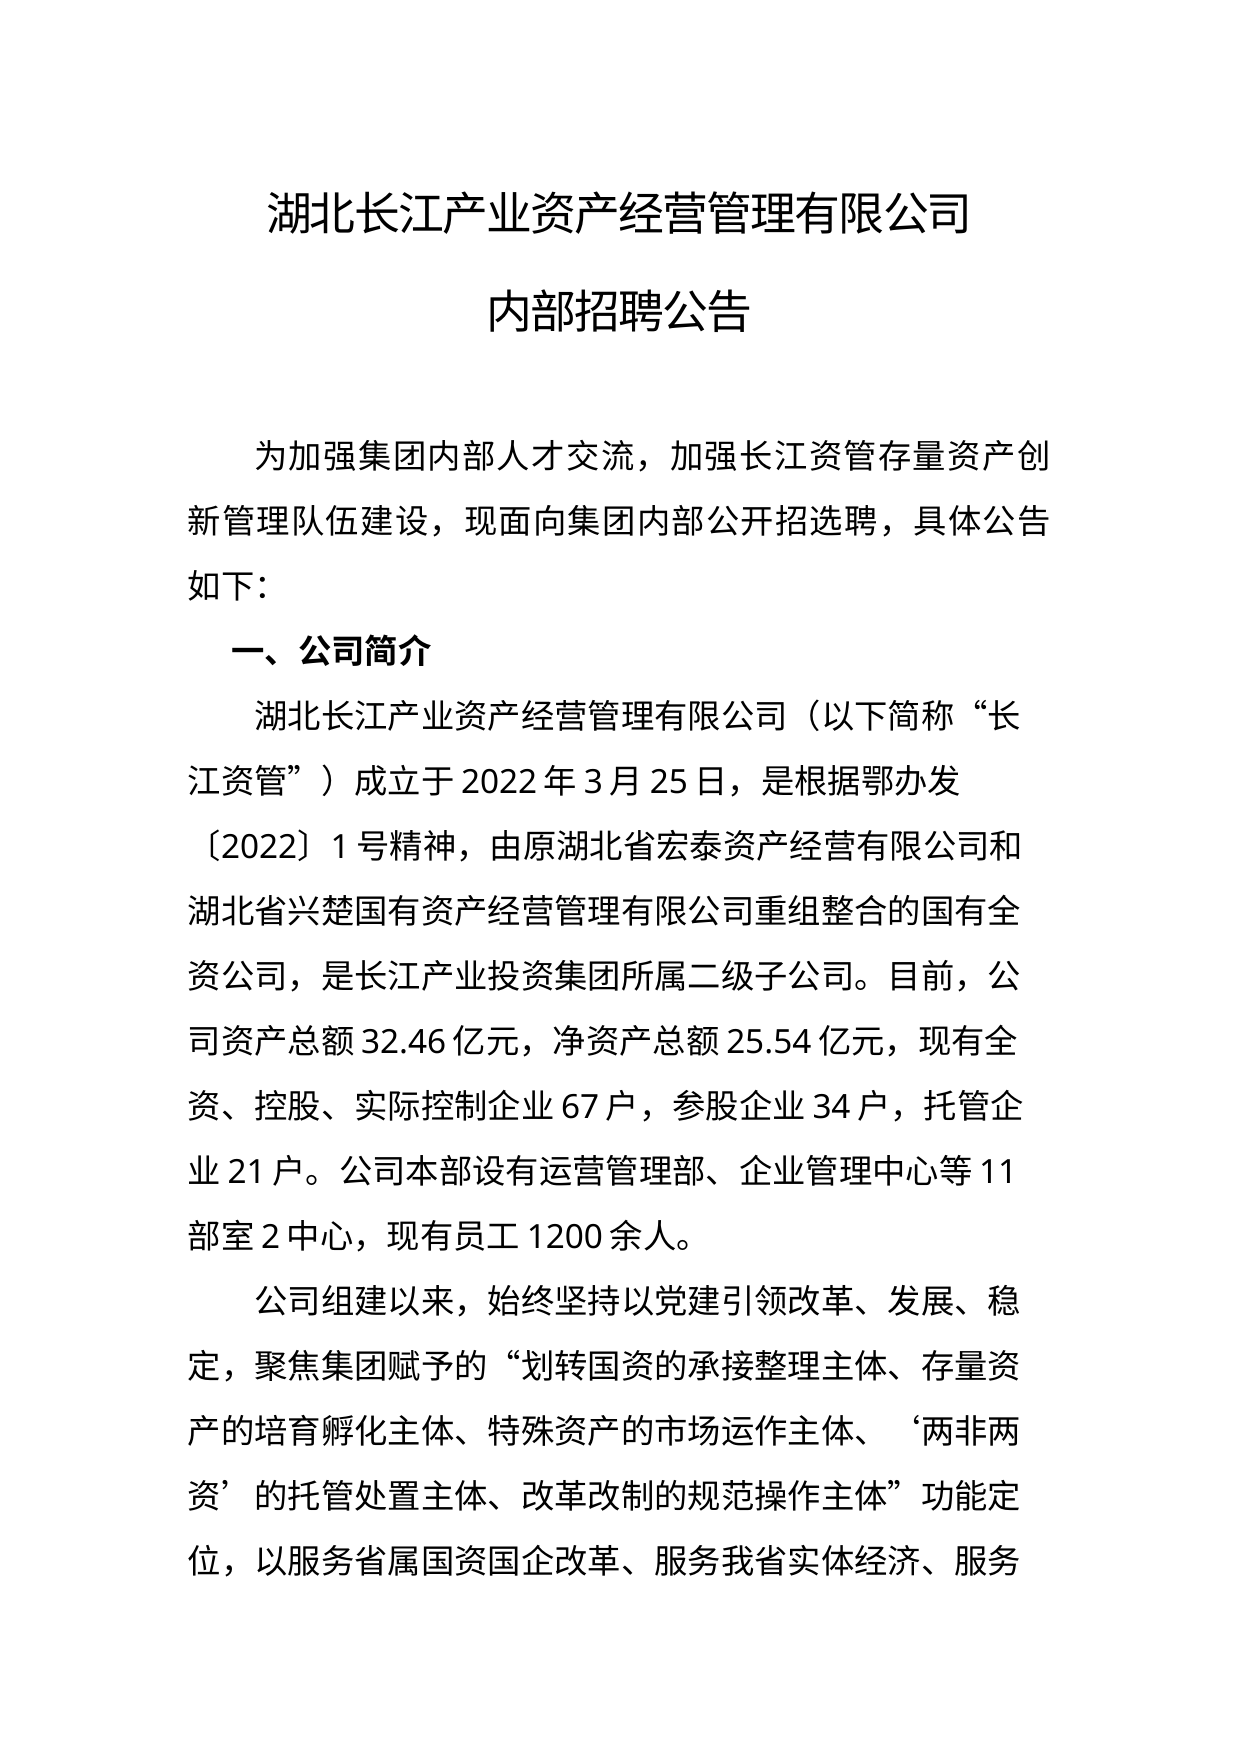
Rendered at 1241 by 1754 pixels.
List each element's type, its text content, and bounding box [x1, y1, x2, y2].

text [187, 1267, 1053, 1592]
text 一、公司简介 [187, 617, 1053, 682]
text 湖北长江产业资产经营管理有限公司（以下简称“长江资管”）成立于2022年3月25日，是根据鄂办发〔2022〕1号精神，由原湖北省宏泰资产经营有限公司和湖北省兴楚国有资产经营管理有限公司重组整合的国有全资公司，是长江产业投资集团所属二级子公司。目前，公司资产总额32.46亿元，净资产总额25.54亿元，现有全资、控股、实际控制企业67户，参股企业34户，托管企业21户。公司本部设有运营管理部、企业管理中心等11部室2中心，现有员工1200余人。 [187, 682, 1053, 1267]
text 为加强集团内部人才交流，加强长江资管存量资产创新管理队伍建设，现面向集团内部公开招选聘，具体公告如下： [187, 422, 1053, 617]
subtitle 内部招聘公告 [187, 259, 1053, 357]
subtitle 湖北长江产业资产经营管理有限公司 [187, 162, 1053, 259]
